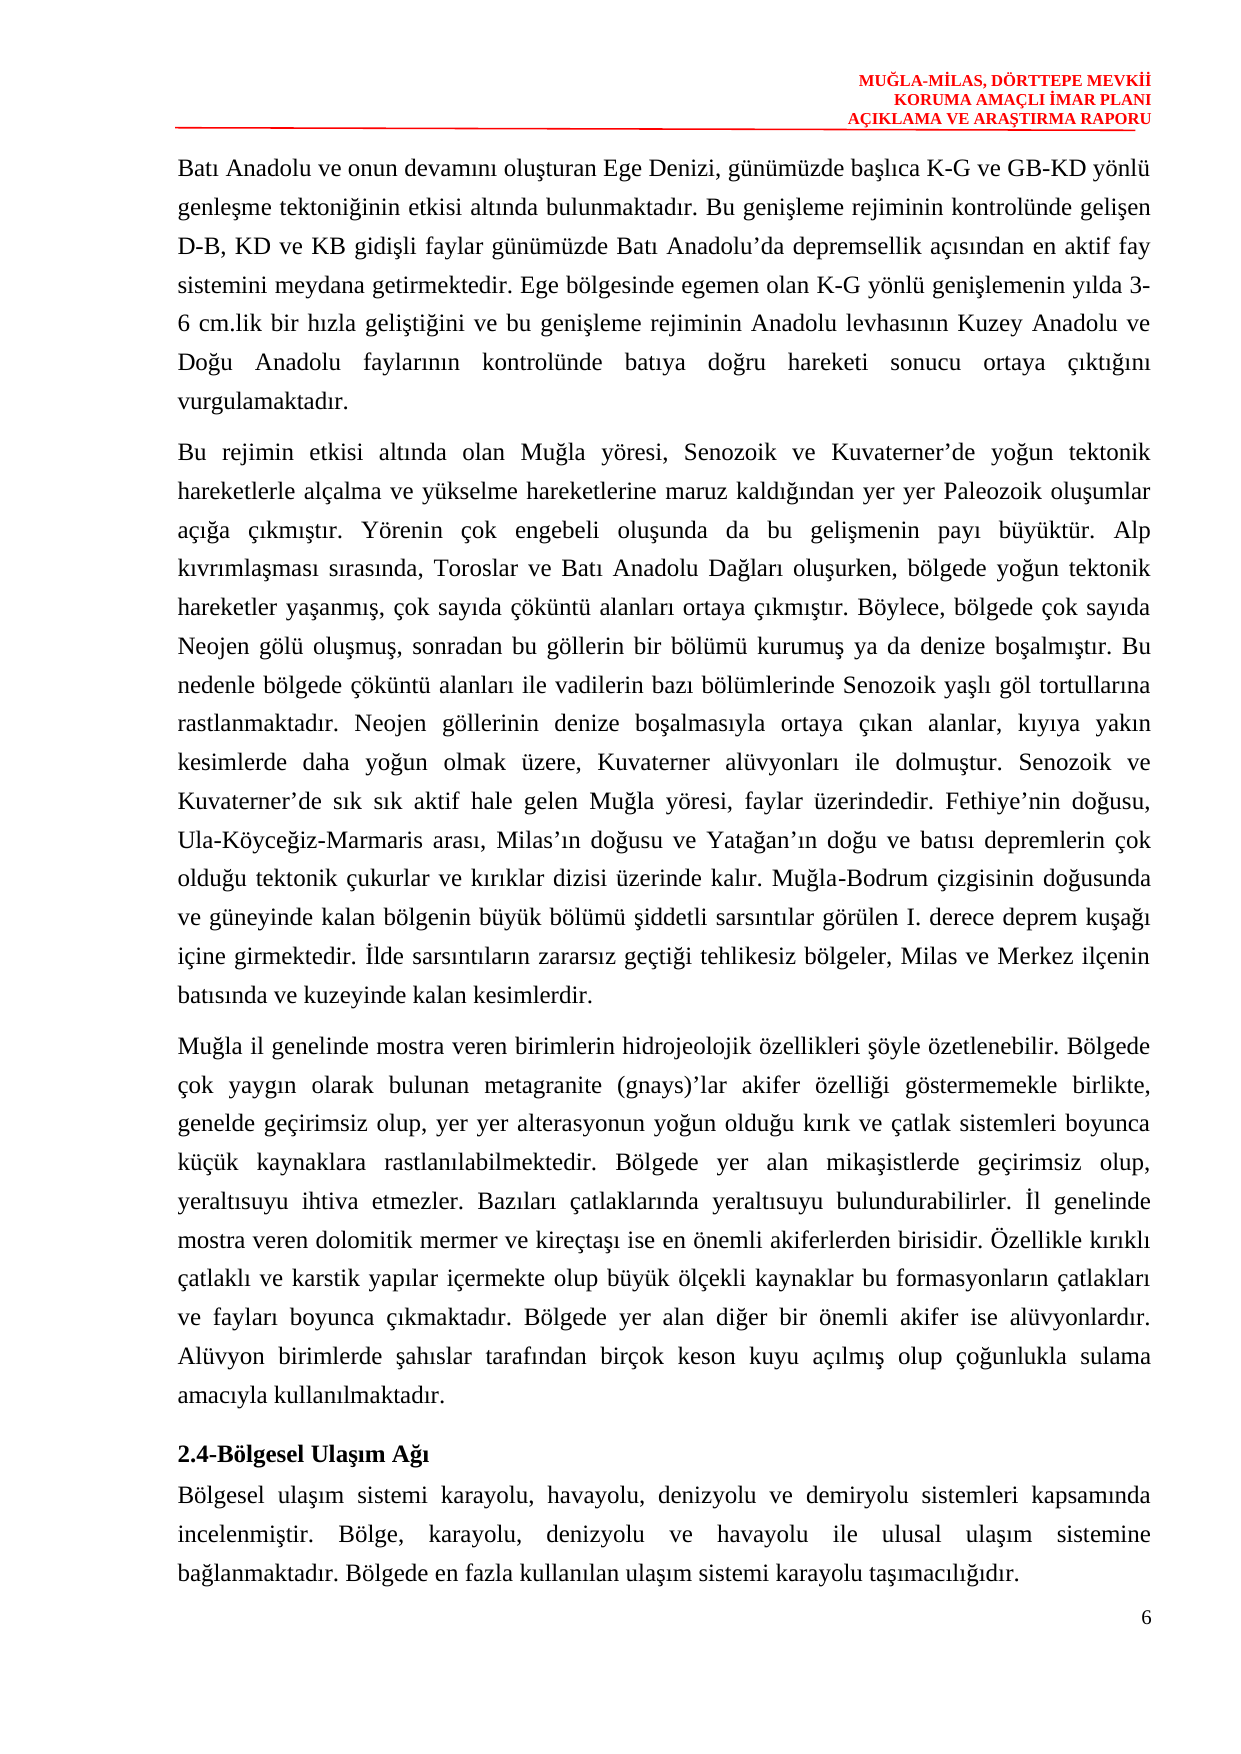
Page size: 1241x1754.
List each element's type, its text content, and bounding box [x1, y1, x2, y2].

subtitle Bölgesel ulaşım sistemi karayolu, havayolu, denizyolu ve demiryolu sistemleri kapsamında incelenmiştir. Bölge, karayolu, denizyolu ve havayolu ile ulusal ulaşım sistemine bağlanmaktadır. Bölgede en fazla kullanılan ulaşım sistemi karayolu taşımacılığıdır. [177, 1481, 1152, 1587]
subtitle Batı Anadolu ve onun devamını oluşturan Ege Denizi, günümüzde başlıca K-G ve GB-KD yönlü genleşme tektoniğinin etkisi altında bulunmaktadır. Bu genişleme rejiminin kontrolünde gelişen D-B, KD ve KB gidişli faylar günümüzde Batı Anadolu’da depremsellik açısından en aktif fay sistemini meydana getirmektedir. Ege bölgesinde egemen olan K-G yönlü genişlemenin yılda 3-6 cm.lik bir hızla geliştiğini ve bu genişleme rejiminin Anadolu levhasının Kuzey Anadolu ve Doğu Anadolu faylarının kontrolünde batıya doğru hareketi sonucu ortaya çıktığını vurgulamaktadır. [177, 153, 1152, 415]
text 2.4-Bölgesel Ulaşım Ağı [177, 1439, 1152, 1468]
subtitle Bu rejimin etkisi altında olan Muğla yöresi, Senozoik ve Kuvaterner’de yoğun tektonik hareketlerle alçalma ve yükselme hareketlerine maruz kaldığından yer yer Paleozoik oluşumlar açığa çıkmıştır. Yörenin çok engebeli oluşunda da bu gelişmenin payı büyüktür. Alp kıvrımlaşması sırasında, Toroslar ve Batı Anadolu Dağları oluşurken, bölgede yoğun tektonik hareketler yaşanmış, çok sayıda çöküntü alanları ortaya çıkmıştır. Böylece, bölgede çok sayıda Neojen gölü oluşmuş, sonradan bu göllerin bir bölümü kurumuş ya da denize boşalmıştır. Bu nedenle bölgede çöküntü alanları ile vadilerin bazı bölümlerinde Senozoik yaşlı göl tortullarına rastlanmaktadır. Neojen göllerinin denize boşalmasıyla ortaya çıkan alanlar, kıyıya yakın kesimlerde daha yoğun olmak üzere, Kuvaterner alüvyonları ile dolmuştur. Senozoik ve Kuvaterner’de sık sık aktif hale gelen Muğla yöresi, faylar üzerindedir. Fethiye’nin doğusu, Ula-Köyceğiz-Marmaris arası, Milas’ın doğusu ve Yatağan’ın doğu ve batısı depremlerin çok olduğu tektonik çukurlar ve kırıklar dizisi üzerinde kalır. Muğla-Bodrum çizgisinin doğusunda ve güneyinde kalan bölgenin büyük bölümü şiddetli sarsıntılar görülen I. derece deprem kuşağı içine girmektedir. İlde sarsıntıların zararsız geçtiği tehlikesiz bölgeler, Milas ve Merkez ilçenin batısında ve kuzeyinde kalan kesimlerdir. [177, 437, 1152, 1008]
subtitle Muğla il genelinde mostra veren birimlerin hidrojeolojik özellikleri şöyle özetlenebilir. Bölgede çok yaygın olarak bulunan metagranite (gnays)’lar akifer özelliği göstermemekle birlikte, genelde geçirimsiz olup, yer yer alterasyonun yoğun olduğu kırık ve çatlak sistemleri boyunca küçük kaynaklara rastlanılabilmektedir. Bölgede yer alan mikaşistlerde geçirimsiz olup, yeraltısuyu ihtiva etmezler. Bazıları çatlaklarında yeraltısuyu bulundurabilirler. İl genelinde mostra veren dolomitik mermer ve kireçtaşı ise en önemli akiferlerden birisidir. Özellikle kırıklı çatlaklı ve karstik yapılar içermekte olup büyük ölçekli kaynaklar bu formasyonların çatlakları ve fayları boyunca çıkmaktadır. Bölgede yer alan diğer bir önemli akifer ise alüvyonlardır. Alüvyon birimlerde şahıslar tarafından birçok keson kuyu açılmış olup çoğunlukla sulama amacıyla kullanılmaktadır. [177, 1031, 1152, 1408]
